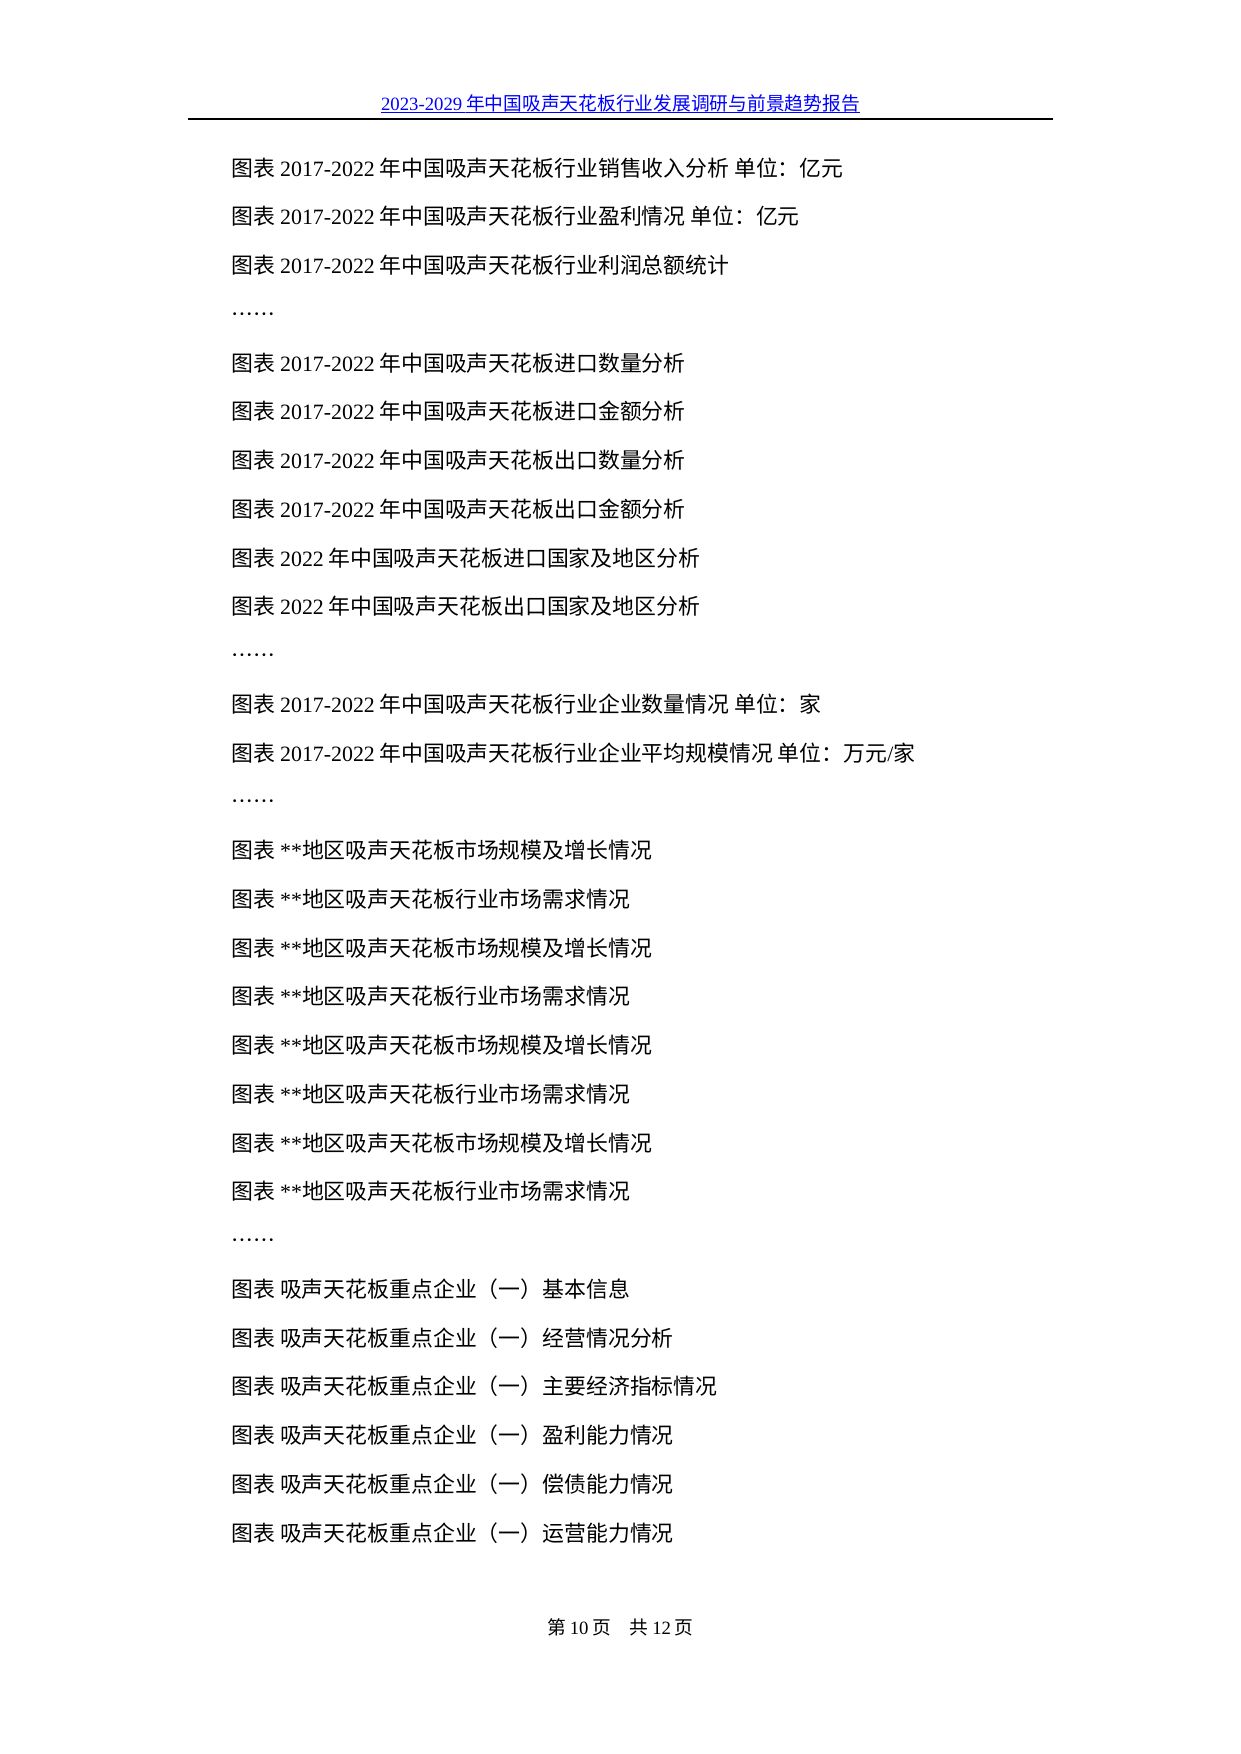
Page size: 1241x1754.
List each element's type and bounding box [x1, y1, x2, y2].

text [187, 150, 1053, 1548]
